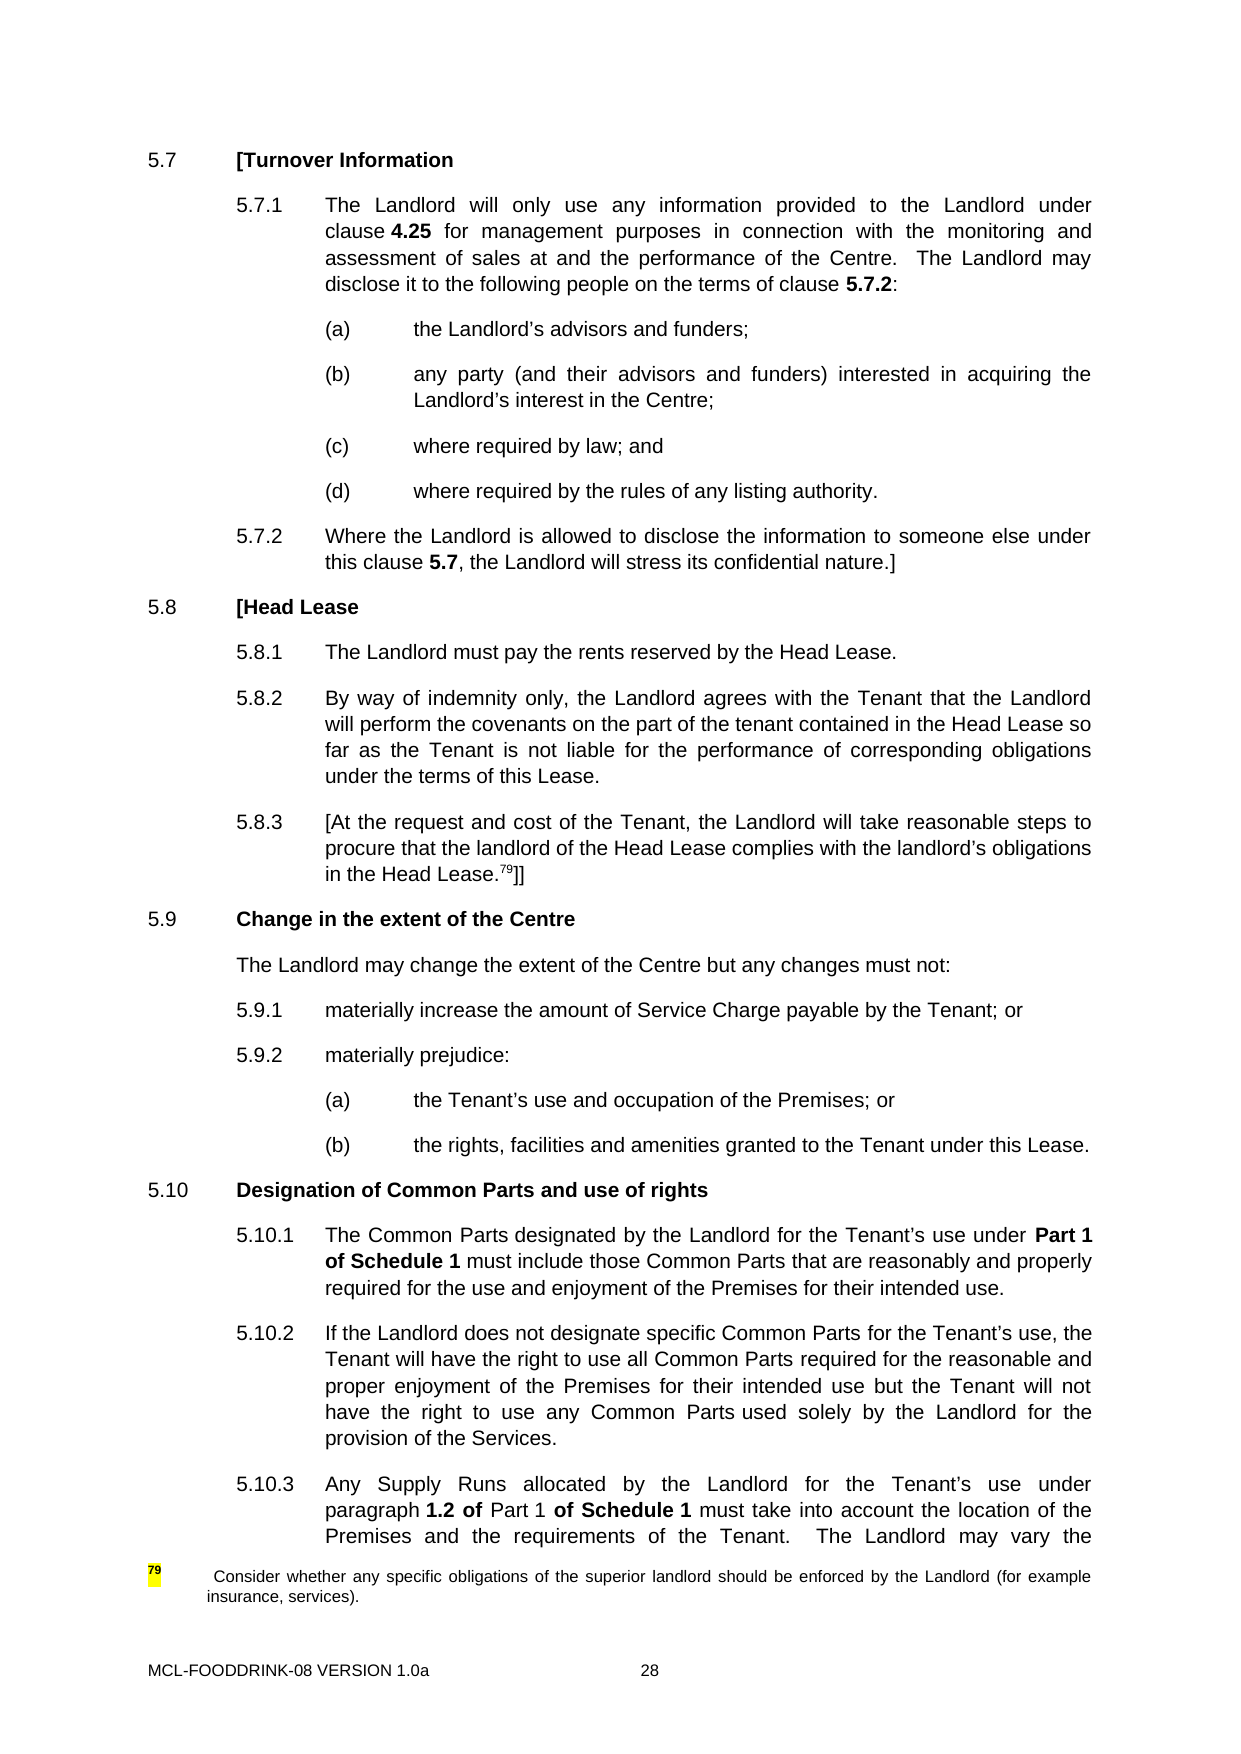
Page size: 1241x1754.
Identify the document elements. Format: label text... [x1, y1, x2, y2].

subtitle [236, 1471, 1093, 1548]
subtitle the Landlord’s advisors and funders; [325, 317, 1093, 341]
text The Landlord may change the extent of the Centre but any changes must not: [236, 952, 1093, 976]
subtitle The Landlord must pay the rents reserved by the Head Lease. [236, 640, 1093, 664]
subtitle where required by law; and [325, 433, 1093, 457]
subtitle The Common Parts designated by the Landlord for the Tenant’s use under Part 1 of Schedule 1 must include those Common Parts that are reasonably and properly required for the use and enjoyment of the Premises for their intended use. [236, 1223, 1093, 1300]
subtitle the Tenant’s use and occupation of the Premises; or [325, 1088, 1093, 1112]
subtitle any party (and their advisors and funders) interested in acquiring the Landlord’s interest in the Centre; [325, 362, 1093, 412]
subtitle Where the Landlord is allowed to disclose the information to someone else under this clause 5.7, the Landlord will stress its confidential nature.] [236, 524, 1093, 574]
subtitle The Landlord will only use any information provided to the Landlord under clause 4.25 for management purposes in connection with the monitoring and assessment of sales at and the performance of the Centre. The Landlord may disclose it to the following people on the terms of clause 5.7.2: [236, 193, 1093, 296]
subtitle [Turnover Information [148, 148, 1093, 172]
subtitle materially increase the amount of Service Charge payable by the Tenant; or [236, 997, 1093, 1021]
subtitle Change in the extent of the Centre [148, 907, 1093, 931]
subtitle [Head Lease [148, 595, 1093, 619]
subtitle where required by the rules of any listing authority. [325, 478, 1093, 502]
subtitle Designation of Common Parts and use of rights [148, 1178, 1093, 1202]
subtitle the rights, facilities and amenities granted to the Tenant under this Lease. [325, 1133, 1093, 1157]
subtitle By way of indemnity only, the Landlord agrees with the Tenant that the Landlord will perform the covenants on the part of the tenant contained in the Head Lease so far as the Tenant is not liable for the performance of corresponding obligations under the terms of this Lease. [236, 685, 1093, 788]
subtitle If the Landlord does not designate specific Common Parts for the Tenant’s use, the Tenant will have the right to use all Common Parts required for the reasonable and proper enjoyment of the Premises for their intended use but the Tenant will not have the right to use any Common Parts used solely by the Landlord for the provision of the Services. [236, 1321, 1093, 1450]
subtitle materially prejudice: [236, 1043, 1093, 1067]
subtitle [At the request and cost of the Tenant, the Landlord will take reasonable steps to procure that the landlord of the Head Lease complies with the landlord’s obligations in the Head Lease.]] [236, 809, 1093, 886]
